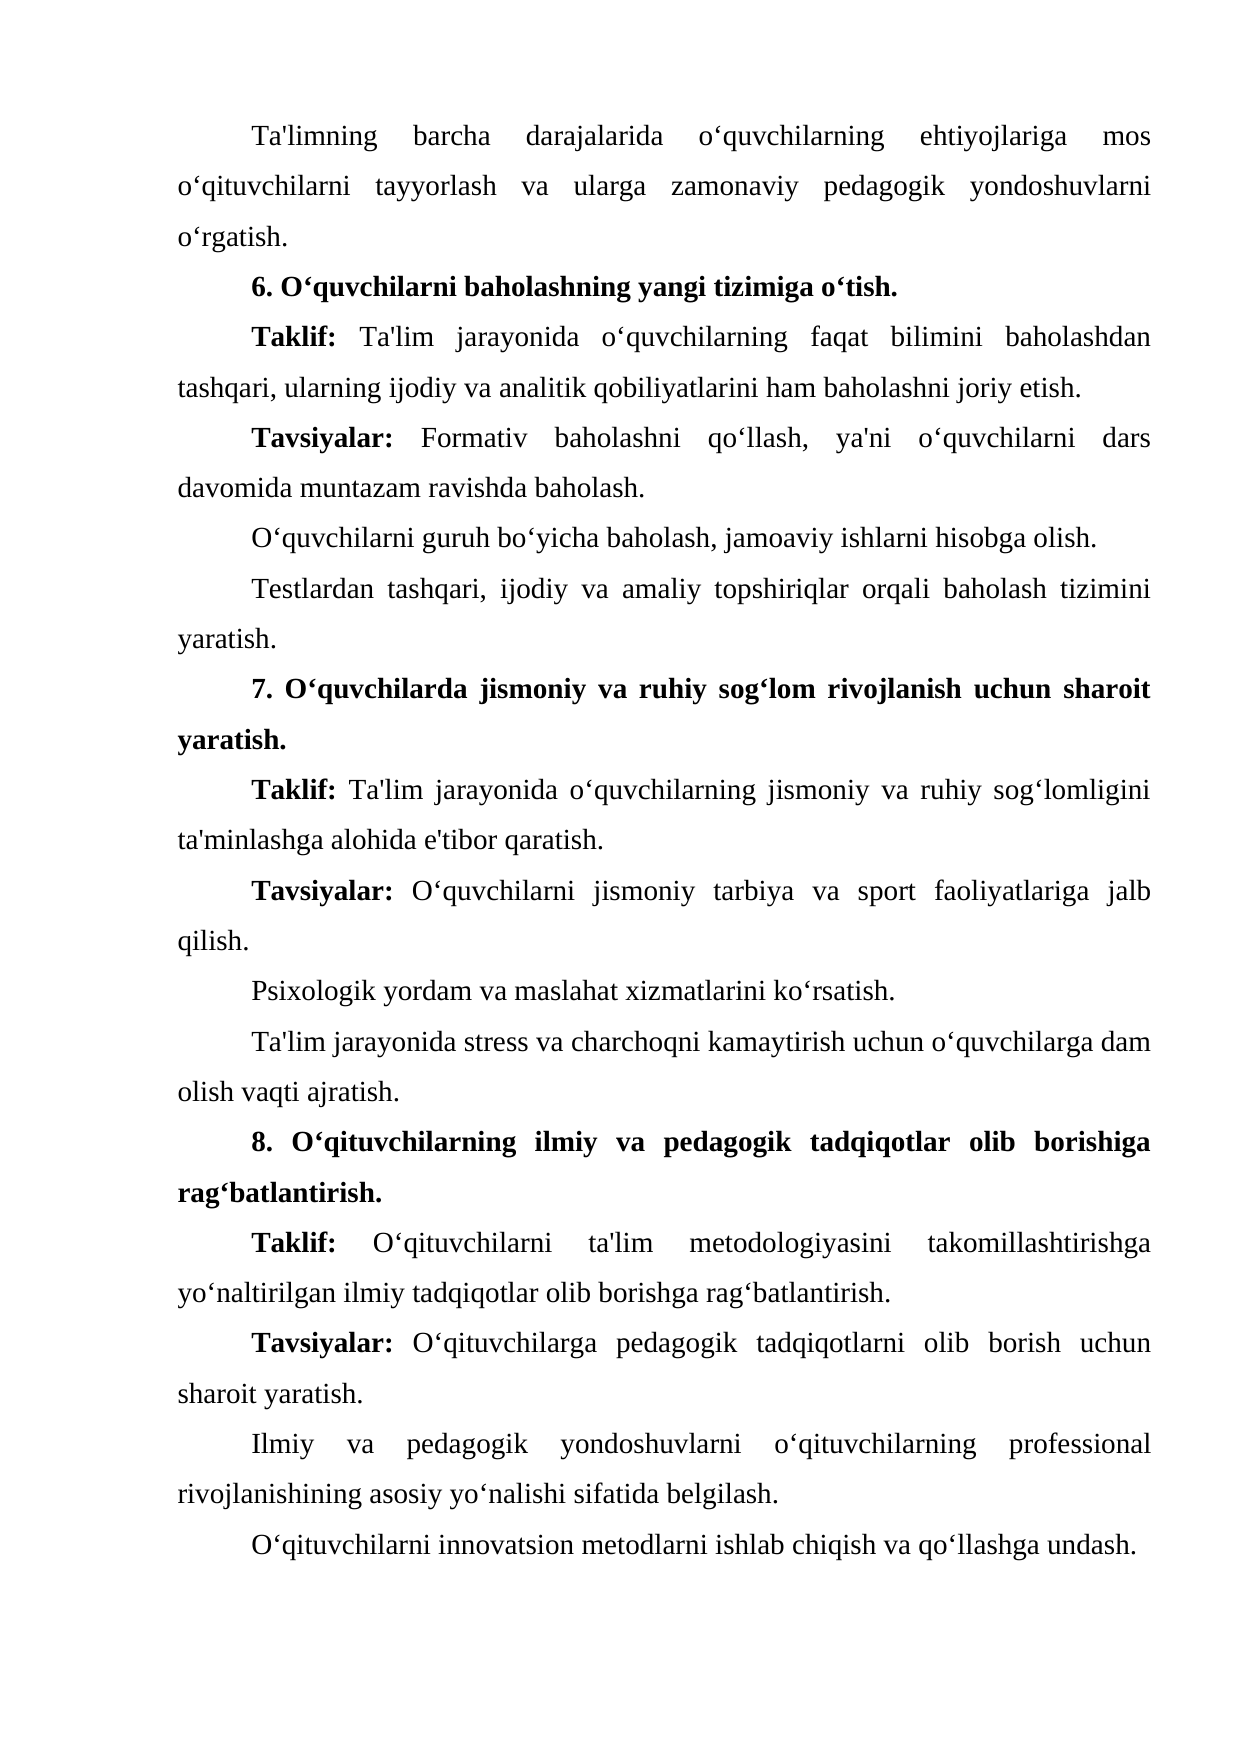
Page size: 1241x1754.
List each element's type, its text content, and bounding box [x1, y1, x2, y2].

text Taklif: O‘qituvchilarni ta'lim metodologiyasini takomillashtirishga yo‘naltirilgan ilmiy tadqiqotlar olib borishga rag‘batlantirish. [177, 1225, 1152, 1309]
text Tavsiyalar: O‘qituvchilarga pedagogik tadqiqotlarni olib borish uchun sharoit yaratish. [177, 1326, 1152, 1409]
text 6. O‘quvchilarni baholashning yangi tizimiga o‘tish. [177, 269, 1152, 303]
text O‘qituvchilarni innovatsion metodlarni ishlab chiqish va qo‘llashga undash. [177, 1527, 1152, 1560]
text Ta'limning barcha darajalarida o‘quvchilarning ehtiyojlariga mos o‘qituvchilarni tayyorlash va ularga zamonaviy pedagogik yondoshuvlarni o‘rgatish. [177, 118, 1152, 252]
text 7. O‘quvchilarda jismoniy va ruhiy sog‘lom rivojlanish uchun sharoit yaratish. [177, 672, 1152, 755]
text Tavsiyalar: Formativ baholashni qo‘llash, ya'ni o‘quvchilarni dars davomida muntazam ravishda baholash. [177, 420, 1152, 504]
text 8. O‘qituvchilarning ilmiy va pedagogik tadqiqotlar olib borishiga rag‘batlantirish. [177, 1124, 1152, 1208]
text Taklif: Ta'lim jarayonida o‘quvchilarning jismoniy va ruhiy sog‘lomligini ta'minlashga alohida e'tibor qaratish. [177, 772, 1152, 856]
text O‘quvchilarni guruh bo‘yicha baholash, jamoaviy ishlarni hisobga olish. [177, 521, 1152, 554]
text Tavsiyalar: O‘quvchilarni jismoniy tarbiya va sport faoliyatlariga jalb qilish. [177, 873, 1152, 957]
text Testlardan tashqari, ijodiy va amaliy topshiriqlar orqali baholash tizimini yaratish. [177, 571, 1152, 655]
text Ta'lim jarayonida stress va charchoqni kamaytirish uchun o‘quvchilarga dam olish vaqti ajratish. [177, 1024, 1152, 1108]
text Psixologik yordam va maslahat xizmatlarini ko‘rsatish. [177, 973, 1152, 1007]
text Ilmiy va pedagogik yondoshuvlarni o‘qituvchilarning professional rivojlanishining asosiy yo‘nalishi sifatida belgilash. [177, 1426, 1152, 1510]
text Taklif: Ta'lim jarayonida o‘quvchilarning faqat bilimini baholashdan tashqari, ularning ijodiy va analitik qobiliyatlarini ham baholashni joriy etish. [177, 319, 1152, 403]
